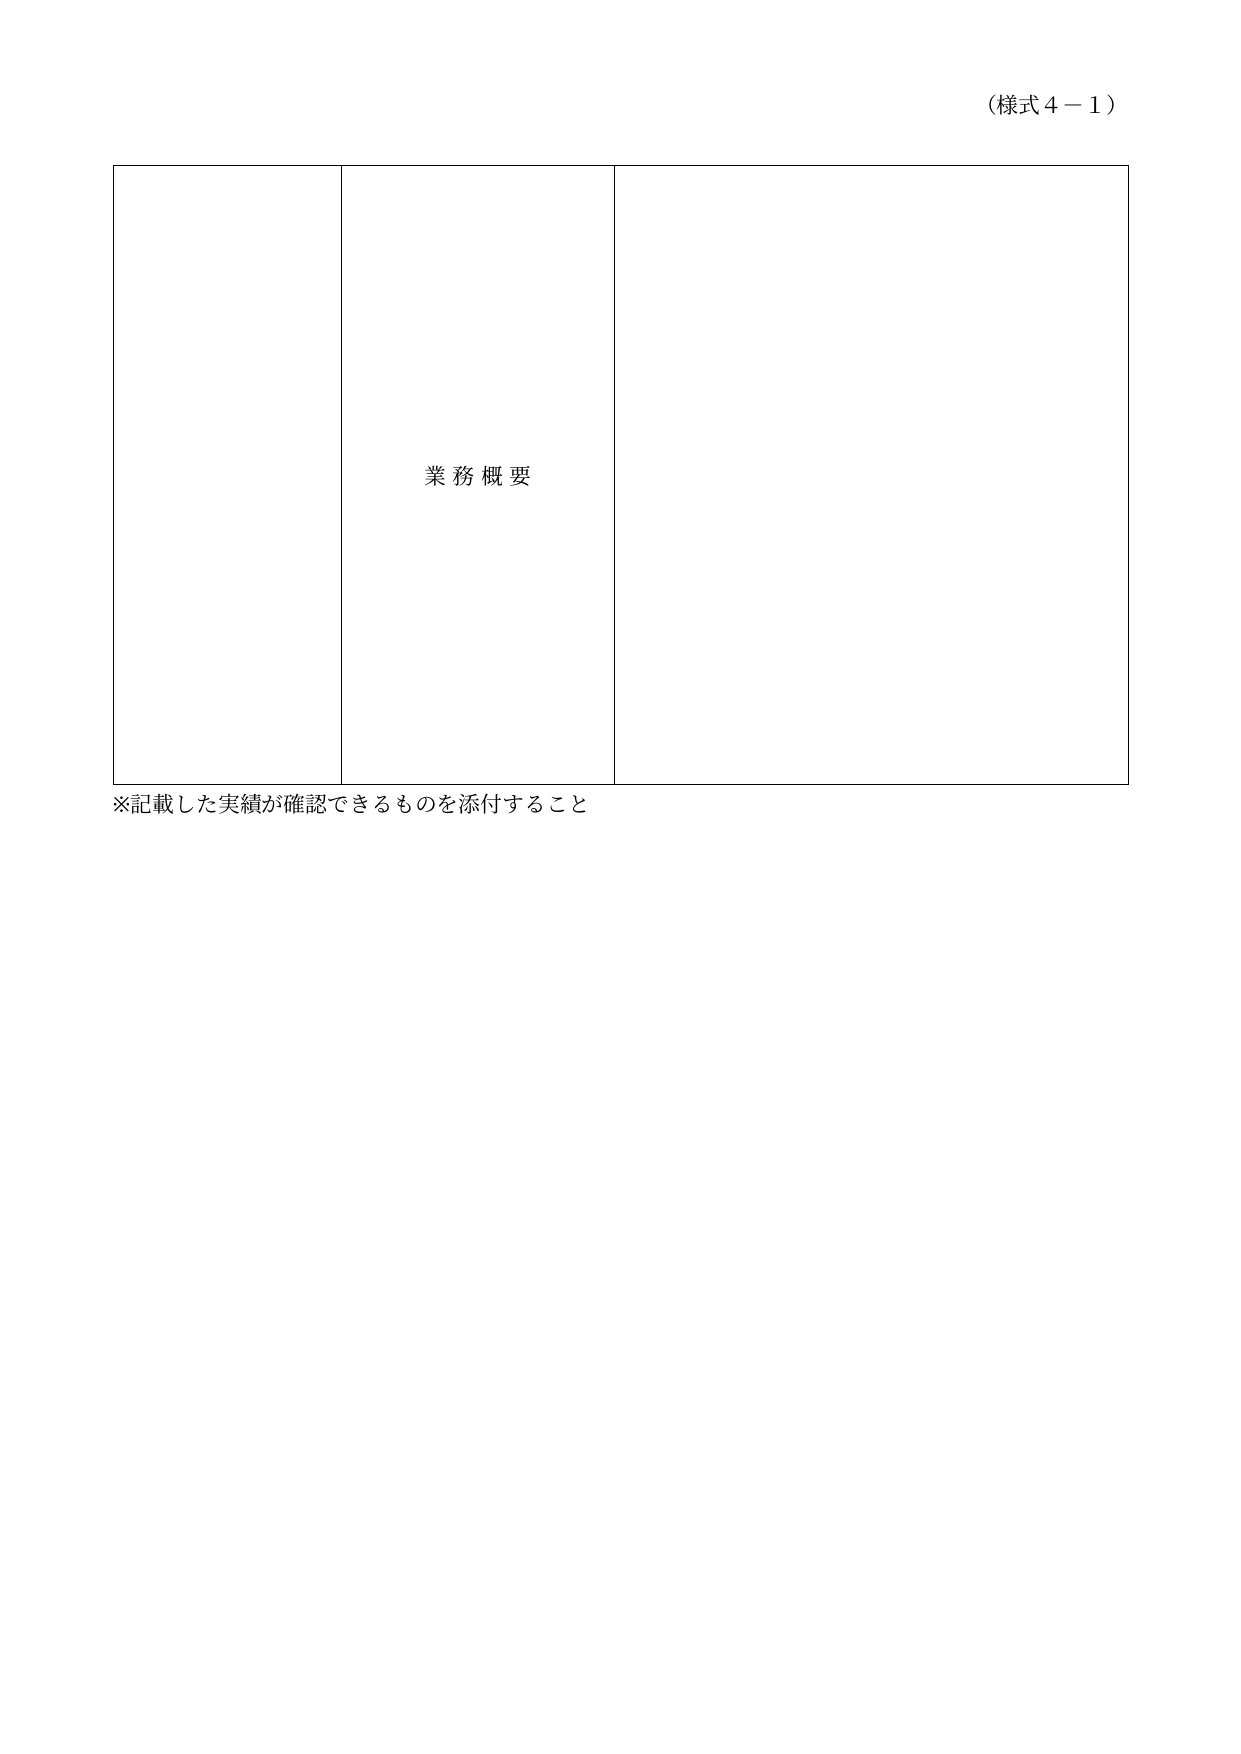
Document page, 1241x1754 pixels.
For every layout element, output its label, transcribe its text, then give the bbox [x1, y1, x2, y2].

table_cell 業務概要 [342, 166, 614, 784]
text ※記載した実績が確認できるものを添付すること [112, 785, 1128, 822]
table_cell [615, 166, 1128, 784]
